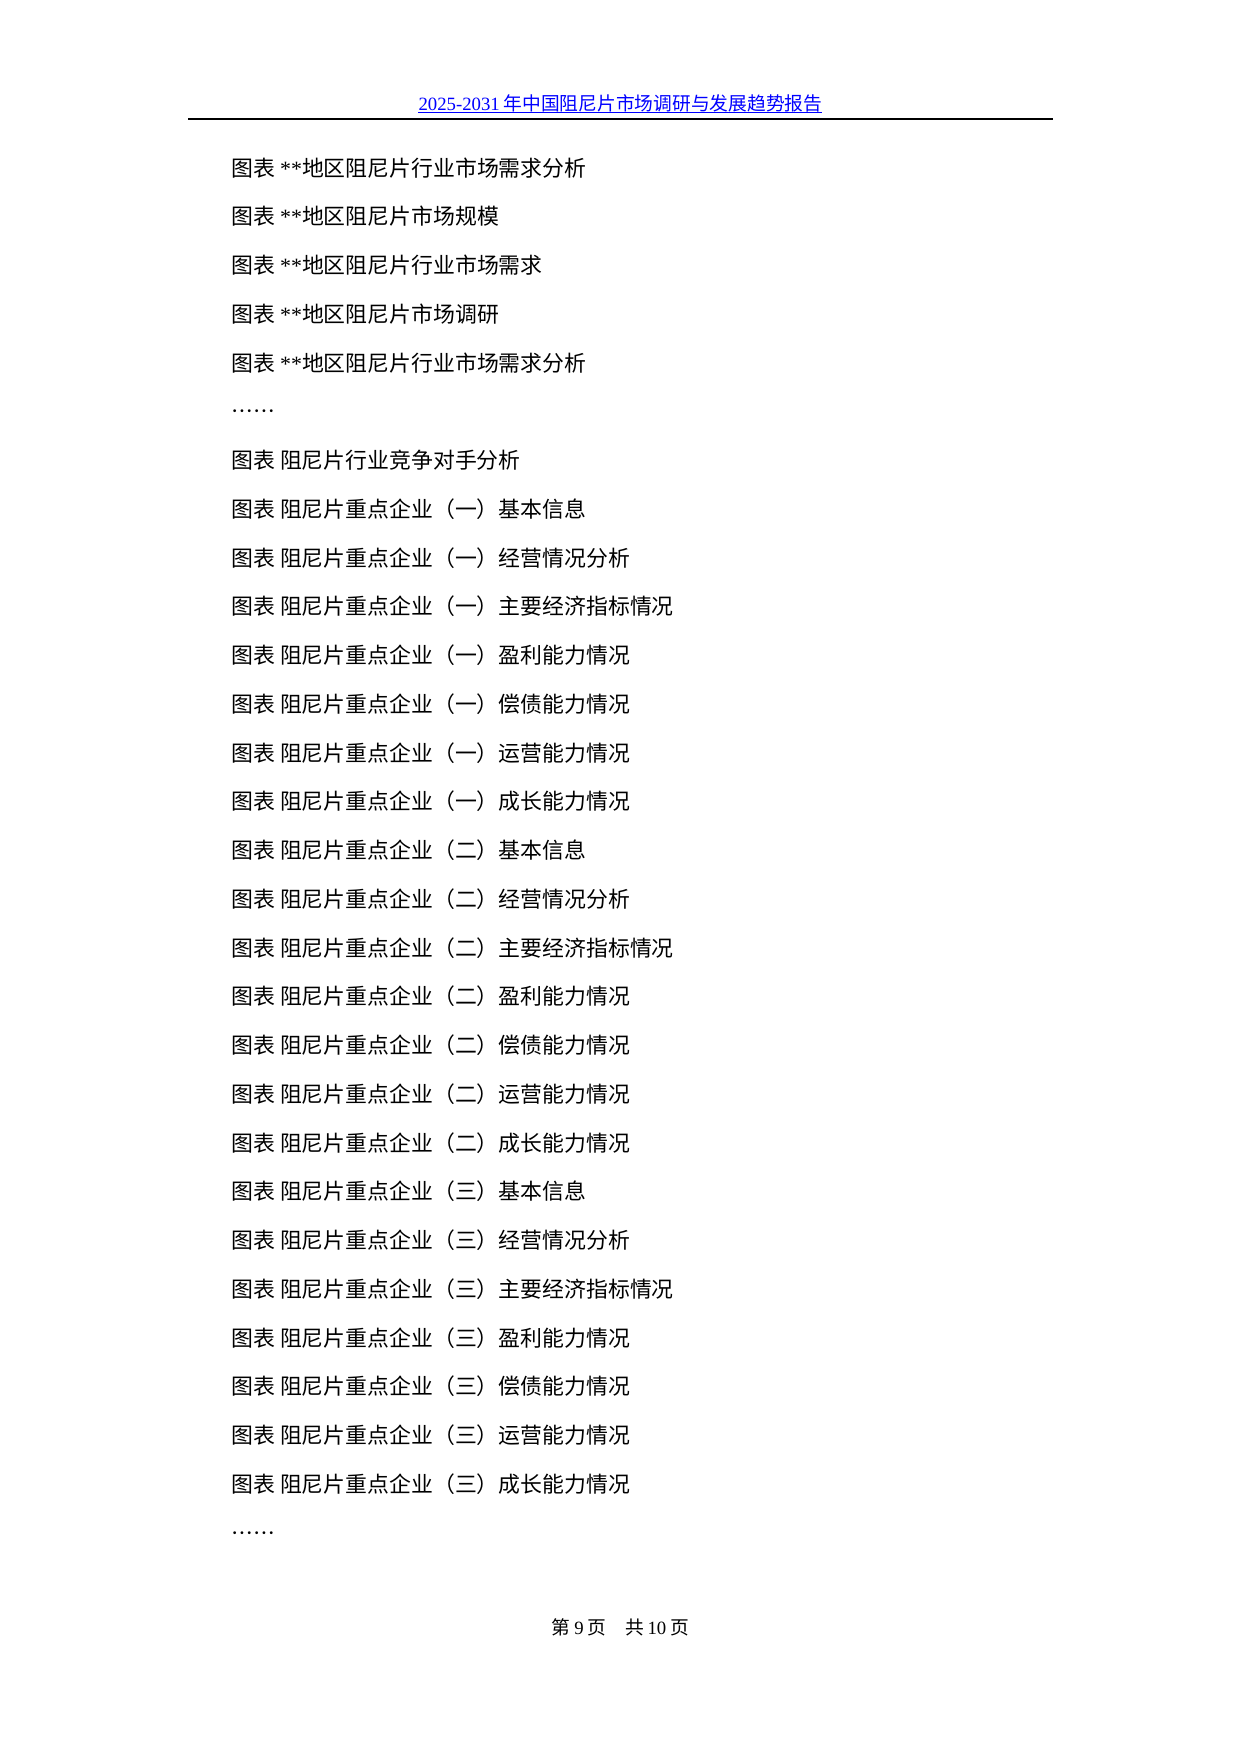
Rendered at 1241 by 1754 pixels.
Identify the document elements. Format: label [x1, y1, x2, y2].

text [187, 150, 1053, 1548]
